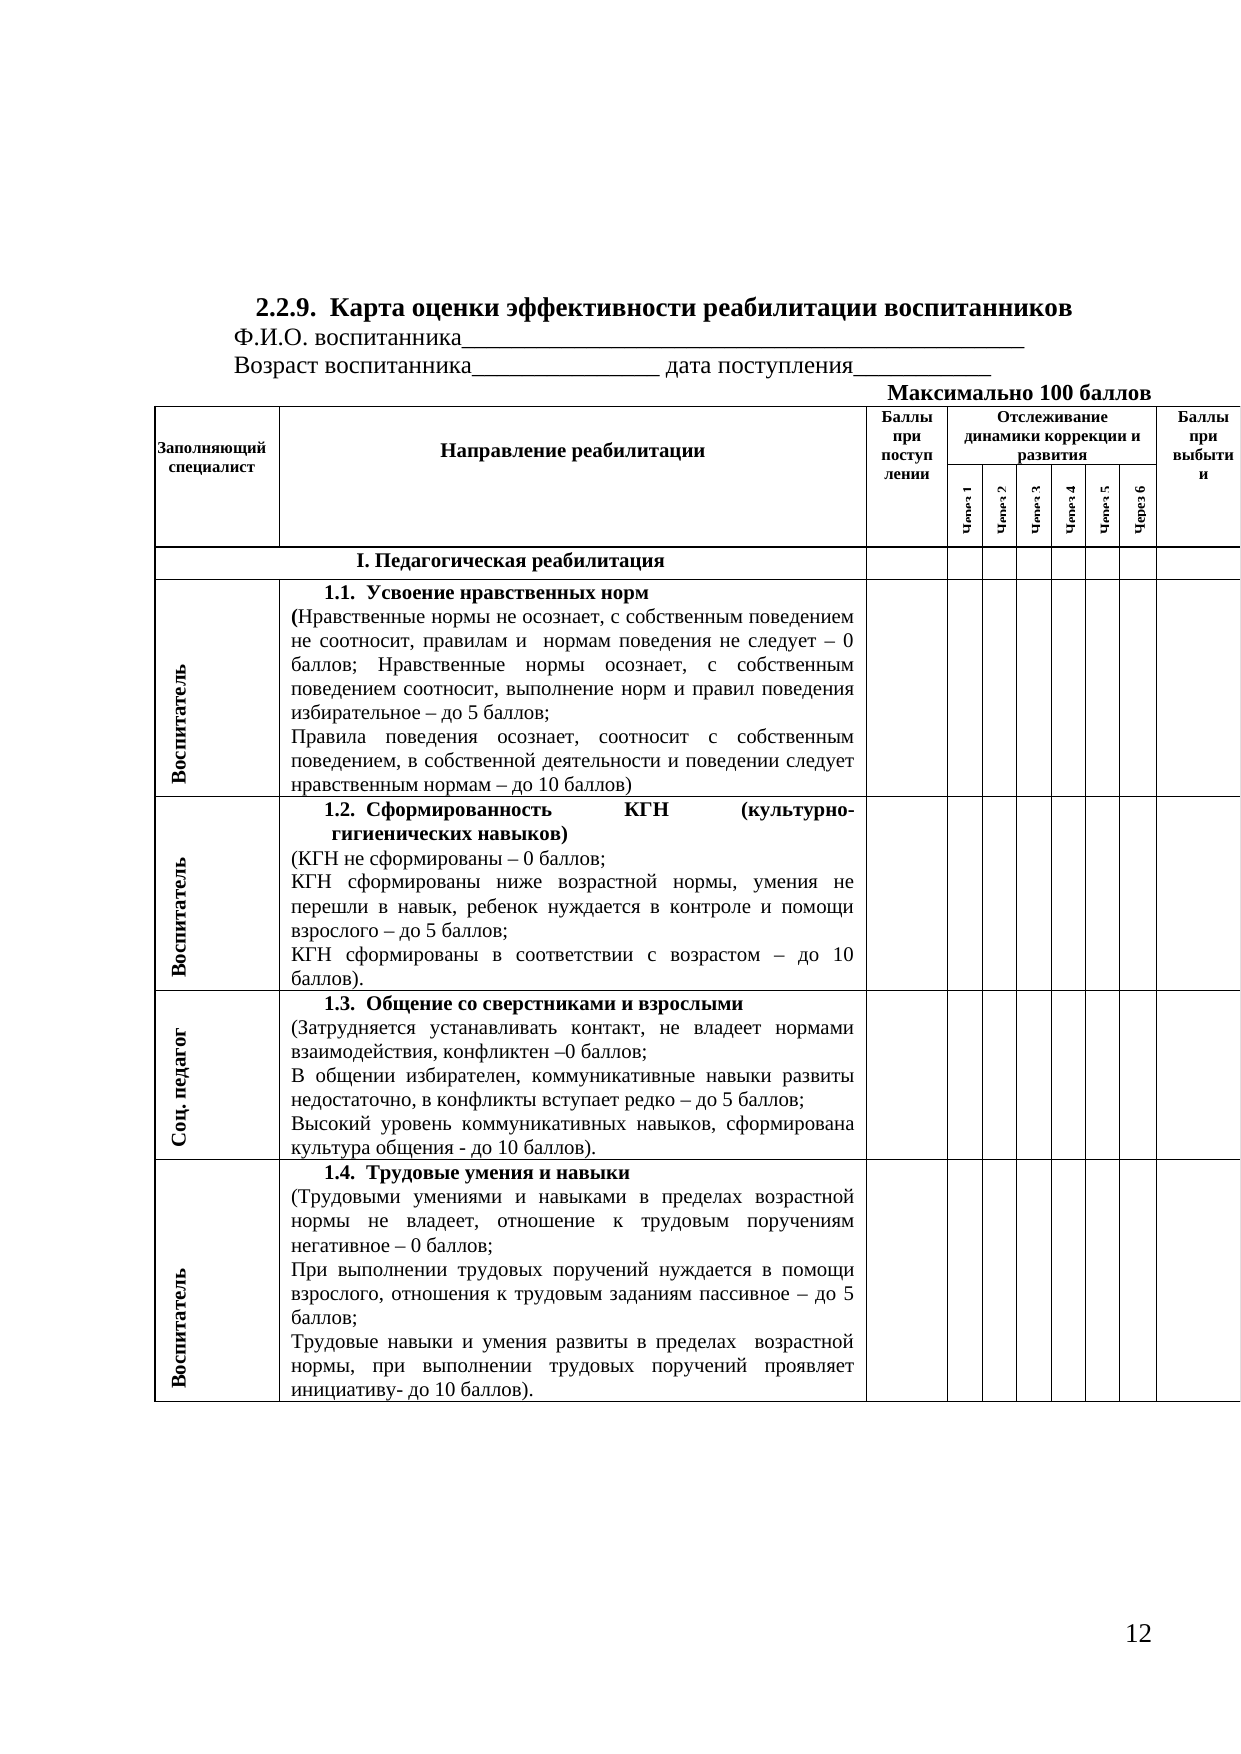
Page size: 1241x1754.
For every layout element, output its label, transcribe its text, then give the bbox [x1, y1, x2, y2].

table_cell [867, 548, 947, 579]
table_cell [867, 991, 947, 1159]
table_cell [867, 580, 947, 796]
table_cell [983, 580, 1016, 796]
table_header Баллы при поступлении [867, 407, 947, 546]
subtitle Ф.И.О. воспитанника_____________________________________________ [177, 322, 1152, 351]
table_cell Трудовые умения и навыки (Трудовыми умениями и навыками в пределах возрастной нормы не владеет, отношение к трудовым поручениям негативное – 0 баллов; При выполнении трудовых поручений нуждается в помощи взрослого, отношения к трудовым заданиям пассивное – до 5 баллов; Трудовые навыки и умения развиты в пределах возрастной нормы, при выполнении трудовых поручений проявляет инициативу- до 10 баллов). [280, 1160, 866, 1401]
table_cell [1052, 1160, 1085, 1401]
table_cell Через 2 месяц [983, 465, 1016, 546]
table_header Направление реабилитации [280, 407, 866, 546]
table_header Баллы при выбытии [1157, 407, 1240, 546]
table_cell [1120, 548, 1156, 579]
table_cell Усвоение нравственных норм (Нравственные нормы не осознает, с собственным поведением не соотносит, правилам и нормам поведения не следует – 0 баллов; Нравственные нормы осознает, с собственным поведением соотносит, выполнение норм и правил поведения избирательное – до 5 баллов; Правила поведения осознает, соотносит с собственным поведением, в собственной деятельности и поведении следует нравственным нормам – до 10 баллов) [280, 580, 866, 796]
table_cell [983, 991, 1016, 1159]
table_cell [1120, 991, 1156, 1159]
table_cell [948, 1160, 982, 1401]
table_cell [1086, 548, 1119, 579]
text Возраст воспитанника_______________ дата поступления___________ [177, 351, 1152, 379]
table_cell [948, 580, 982, 796]
table_header Отслеживание динамики коррекции и развития [948, 407, 1156, 464]
table_cell [1120, 797, 1156, 990]
table_cell [948, 797, 982, 990]
table_cell Через 6 месяц [1120, 465, 1156, 546]
table_cell [983, 548, 1016, 579]
table_cell [948, 548, 982, 579]
table_cell Воспитатель [156, 580, 279, 796]
table_cell [948, 991, 982, 1159]
table_cell Воспитатель [156, 1160, 279, 1401]
table_cell [1017, 580, 1051, 796]
table_cell Через 3 месяц [1017, 465, 1051, 546]
table_cell [1052, 991, 1085, 1159]
table_cell [1157, 548, 1240, 579]
table_cell [1017, 797, 1051, 990]
table_cell [1086, 580, 1119, 796]
table_cell [1120, 1160, 1156, 1401]
table_cell Через 1 месяц [948, 465, 982, 546]
table_cell [983, 1160, 1016, 1401]
title 2.2.9. Карта оценки эффективности реабилитации воспитанников [177, 291, 1152, 322]
table_cell [1052, 548, 1085, 579]
table_cell [1086, 1160, 1119, 1401]
table_cell Сформированность КГН (культурно-гигиенических навыков) (КГН не сформированы – 0 баллов; КГН сформированы ниже возрастной нормы, умения не перешли в навык, ребенок нуждается в контроле и помощи взрослого – до 5 баллов; КГН сформированы в соответствии с возрастом – до 10 баллов). [280, 797, 866, 990]
table_cell Через 5 месяц [1086, 465, 1119, 546]
table_cell [1157, 1160, 1240, 1401]
table_cell Воспитатель [156, 797, 279, 990]
table_cell Соц. педагог [156, 991, 279, 1159]
table_cell [983, 797, 1016, 990]
table_cell [1052, 580, 1085, 796]
table_cell I. Педагогическая реабилитация [156, 548, 866, 579]
table_header Заполняющий специалист [156, 407, 279, 546]
table_cell [1017, 991, 1051, 1159]
table_cell [1157, 991, 1240, 1159]
table_cell Через 4 месяц [1052, 465, 1085, 546]
table_cell Общение со сверстниками и взрослыми (Затрудняется устанавливать контакт, не владеет нормами взаимодействия, конфликтен –0 баллов; В общении избирателен, коммуникативные навыки развиты недостаточно, в конфликты вступает редко – до 5 баллов; Высокий уровень коммуникативных навыков, сформирована культура общения - до 10 баллов). [280, 991, 866, 1159]
table_cell [1157, 797, 1240, 990]
table_cell [1052, 797, 1085, 990]
table_cell [1017, 1160, 1051, 1401]
table_cell [867, 797, 947, 990]
table_cell [1120, 580, 1156, 796]
table_cell [1157, 580, 1240, 796]
table_cell [1086, 991, 1119, 1159]
table_cell [867, 1160, 947, 1401]
subtitle Максимально 100 баллов [177, 379, 1152, 406]
table_cell [1086, 797, 1119, 990]
table_cell [1017, 548, 1051, 579]
